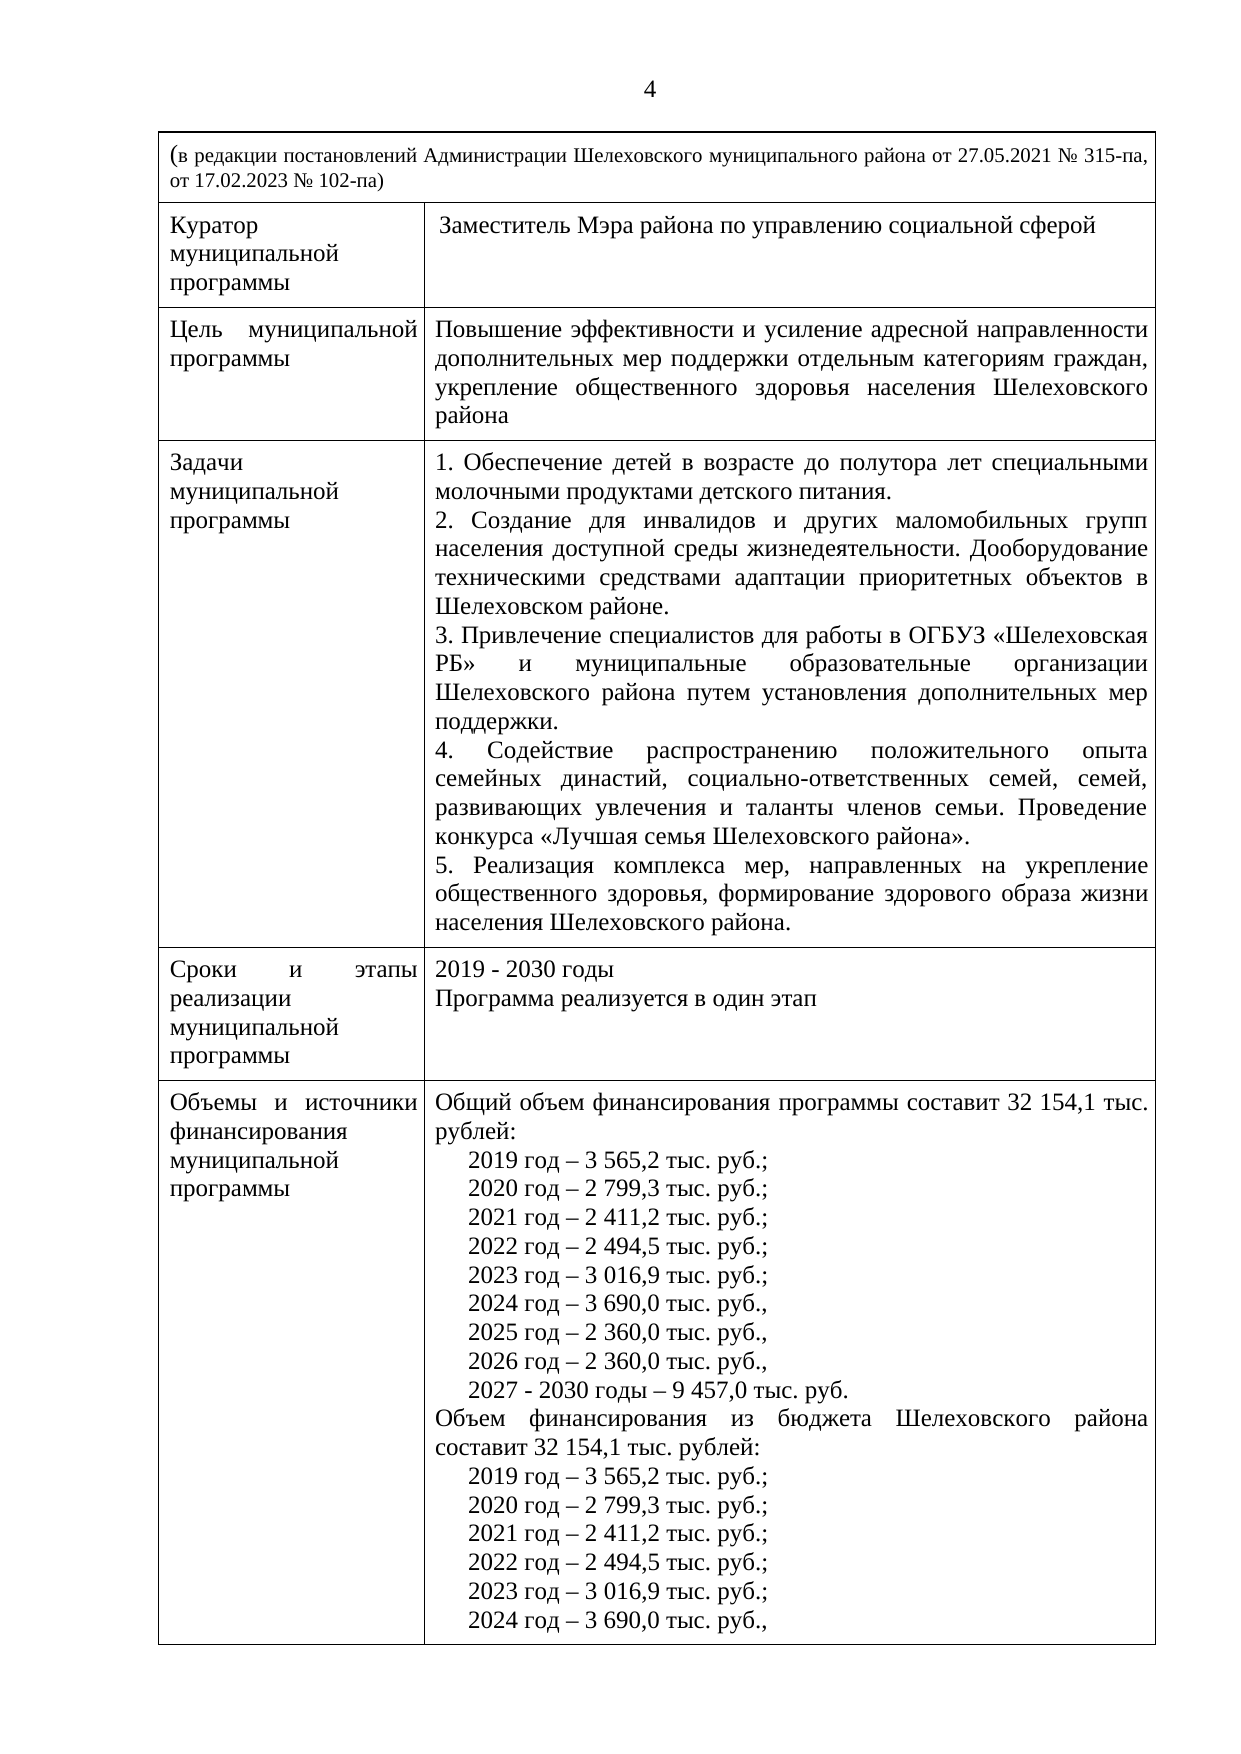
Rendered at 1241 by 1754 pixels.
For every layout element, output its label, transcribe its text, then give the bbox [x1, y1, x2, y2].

table_cell (в редакции постановлений Администрации Шелеховского муниципального района от 27.05.2021 № 315-па, от 17.02.2023 № 102-па) [159, 133, 1155, 202]
table_cell Повышение эффективности и усиление адресной направленности дополнительных мер поддержки отдельным категориям граждан, укрепление общественного здоровья населения Шелеховского района [425, 308, 1155, 440]
table_cell Куратор муниципальной программы [159, 203, 424, 307]
table_cell 2019 - 2030 годы Программа реализуется в один этап [425, 948, 1155, 1080]
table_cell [159, 1081, 424, 1644]
table_cell 1. Обеспечение детей в возрасте до полутора лет специальными молочными продуктами детского питания. 2. Создание для инвалидов и других маломобильных групп населения доступной среды жизнедеятельности. Дооборудование техническими средствами адаптации приоритетных объектов в Шелеховском районе. 3. Привлечение специалистов для работы в ОГБУЗ «Шелеховская РБ» и муниципальные образовательные организации Шелеховского района путем установления дополнительных мер поддержки. 4. Содействие распространению положительного опыта семейных династий, социально-ответственных семей, семей, развивающих увлечения и таланты членов семьи. Проведение конкурса «Лучшая семья Шелеховского района». 5. Реализация комплекса мер, направленных на укрепление общественного здоровья, формирование здорового образа жизни населения Шелеховского района. [425, 441, 1155, 947]
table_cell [425, 1081, 1155, 1644]
table_cell Задачи муниципальной программы [159, 441, 424, 947]
table_cell Заместитель Мэра района по управлению социальной сферой [425, 203, 1155, 307]
table_cell Сроки и этапы реализации муниципальной программы [159, 948, 424, 1080]
table_cell Цель муниципальной программы [159, 308, 424, 440]
